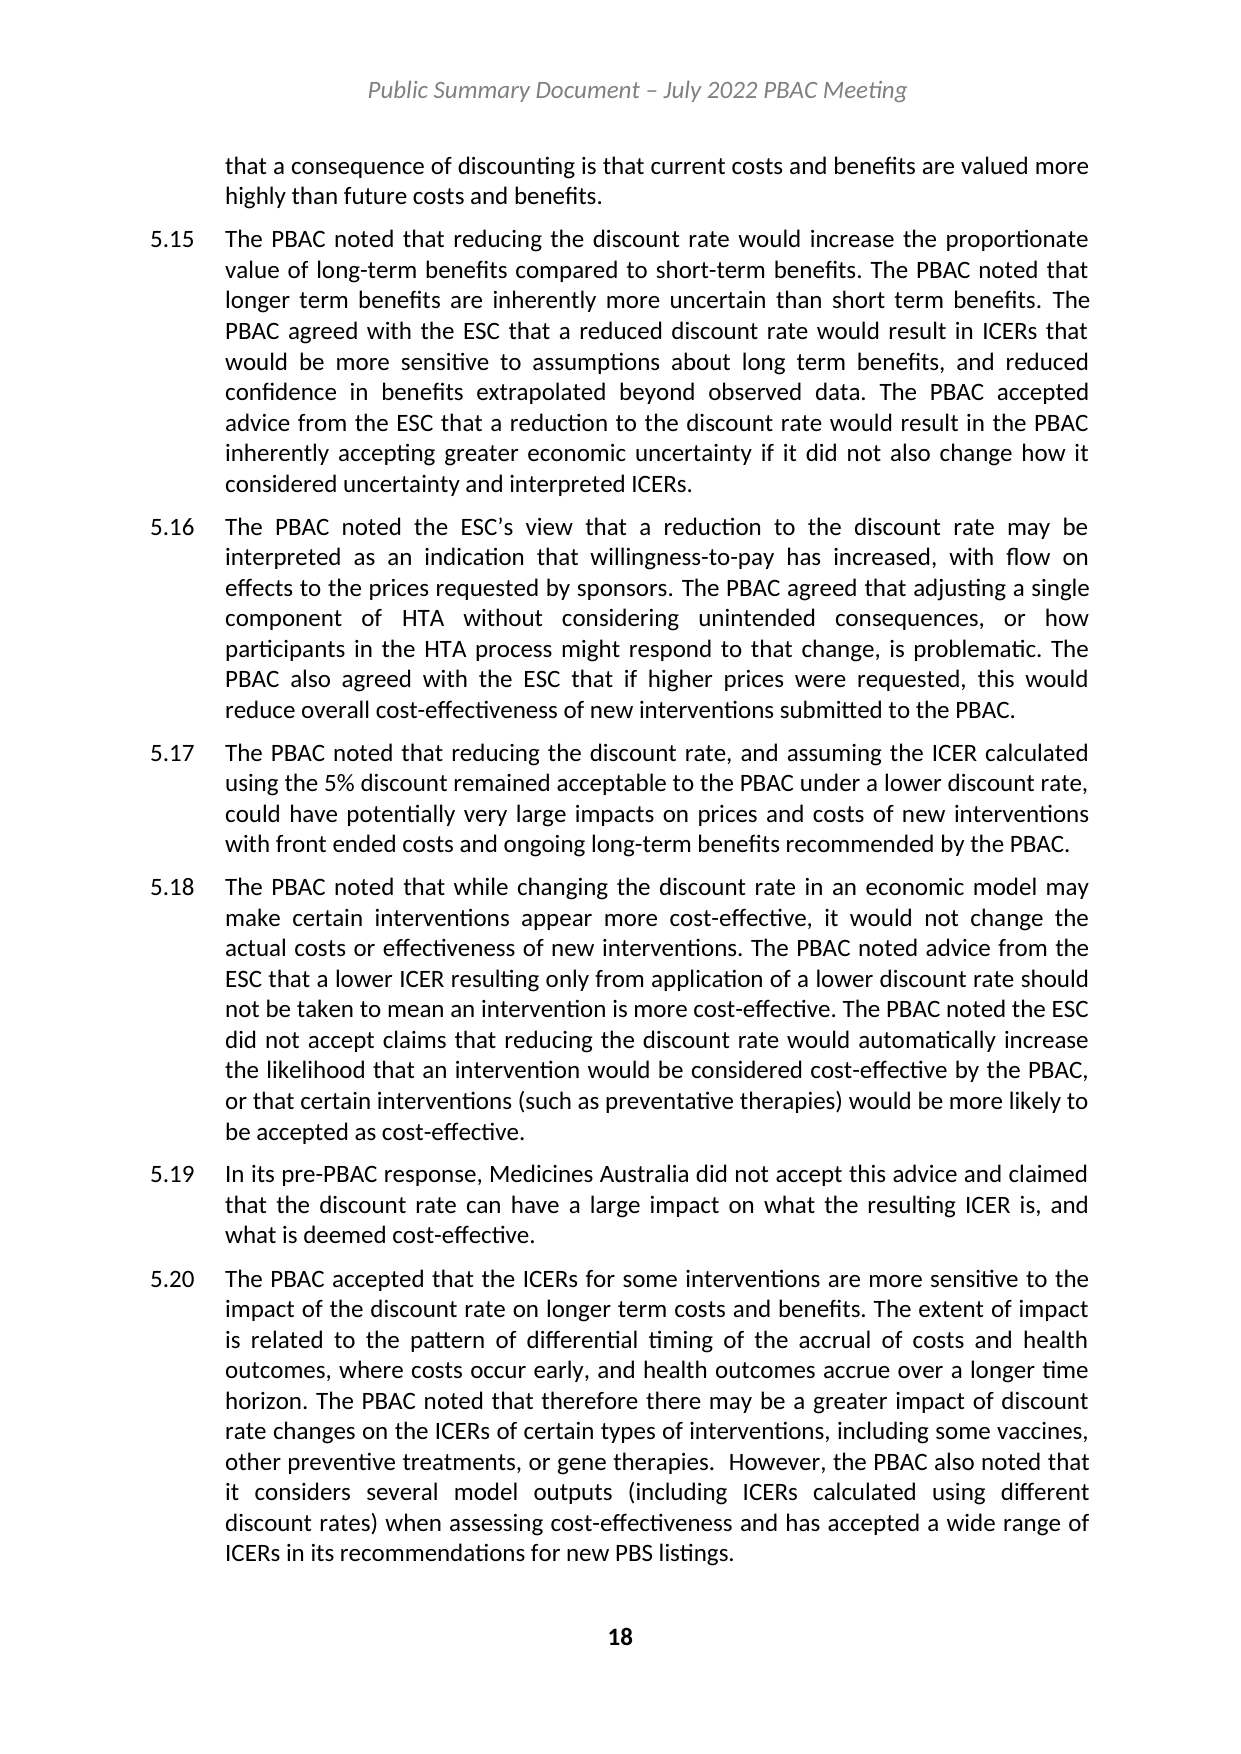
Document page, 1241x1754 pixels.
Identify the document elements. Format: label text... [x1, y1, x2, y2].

subtitle The PBAC noted that while changing the discount rate in an economic model may make certain interventions appear more cost-effective, it would not change the actual costs or effectiveness of new interventions. The PBAC noted advice from the ESC that a lower ICER resulting only from application of a lower discount rate should not be taken to mean an intervention is more cost-effective. The PBAC noted the ESC did not accept claims that reducing the discount rate would automatically increase the likelihood that an intervention would be considered cost-effective by the PBAC, or that certain interventions (such as preventative therapies) would be more likely to be accepted as cost-effective. [150, 871, 1090, 1146]
subtitle The PBAC accepted that the ICERs for some interventions are more sensitive to the impact of the discount rate on longer term costs and benefits. The extent of impact is related to the pattern of differential timing of the accrual of costs and health outcomes, where costs occur early, and health outcomes accrue over a longer time horizon. The PBAC noted that therefore there may be a greater impact of discount rate changes on the ICERs of certain types of interventions, including some vaccines, other preventive treatments, or gene therapies. However, the PBAC also noted that it considers several model outputs (including ICERs calculated using different discount rates) when assessing cost-effectiveness and has accepted a wide range of ICERs in its recommendations for new PBS listings. [150, 1263, 1090, 1568]
subtitle The PBAC noted that reducing the discount rate would increase the proportionate value of long-term benefits compared to short-term benefits. The PBAC noted that longer term benefits are inherently more uncertain than short term benefits. The PBAC agreed with the ESC that a reduced discount rate would result in ICERs that would be more sensitive to assumptions about long term benefits, and reduced confidence in benefits extrapolated beyond observed data. The PBAC accepted advice from the ESC that a reduction to the discount rate would result in the PBAC inherently accepting greater economic uncertainty if it did not also change how it considered uncertainty and interpreted ICERs. [150, 223, 1090, 498]
subtitle The PBAC noted that reducing the discount rate, and assuming the ICER calculated using the 5% discount remained acceptable to the PBAC under a lower discount rate, could have potentially very large impacts on prices and costs of new interventions with front ended costs and ongoing long-term benefits recommended by the PBAC. [150, 737, 1090, 859]
subtitle In its pre-PBAC response, Medicines Australia did not accept this advice and claimed that the discount rate can have a large impact on what the resulting ICER is, and what is deemed cost-effective. [150, 1159, 1090, 1250]
subtitle The PBAC noted the ESC’s view that a reduction to the discount rate may be interpreted as an indication that willingness-to-pay has increased, with flow on effects to the prices requested by sponsors. The PBAC agreed that adjusting a single component of HTA without considering unintended consequences, or how participants in the HTA process might respond to that change, is problematic. The PBAC also agreed with the ESC that if higher prices were requested, this would reduce overall cost-effectiveness of new interventions submitted to the PBAC. [150, 511, 1090, 724]
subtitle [150, 150, 1090, 211]
